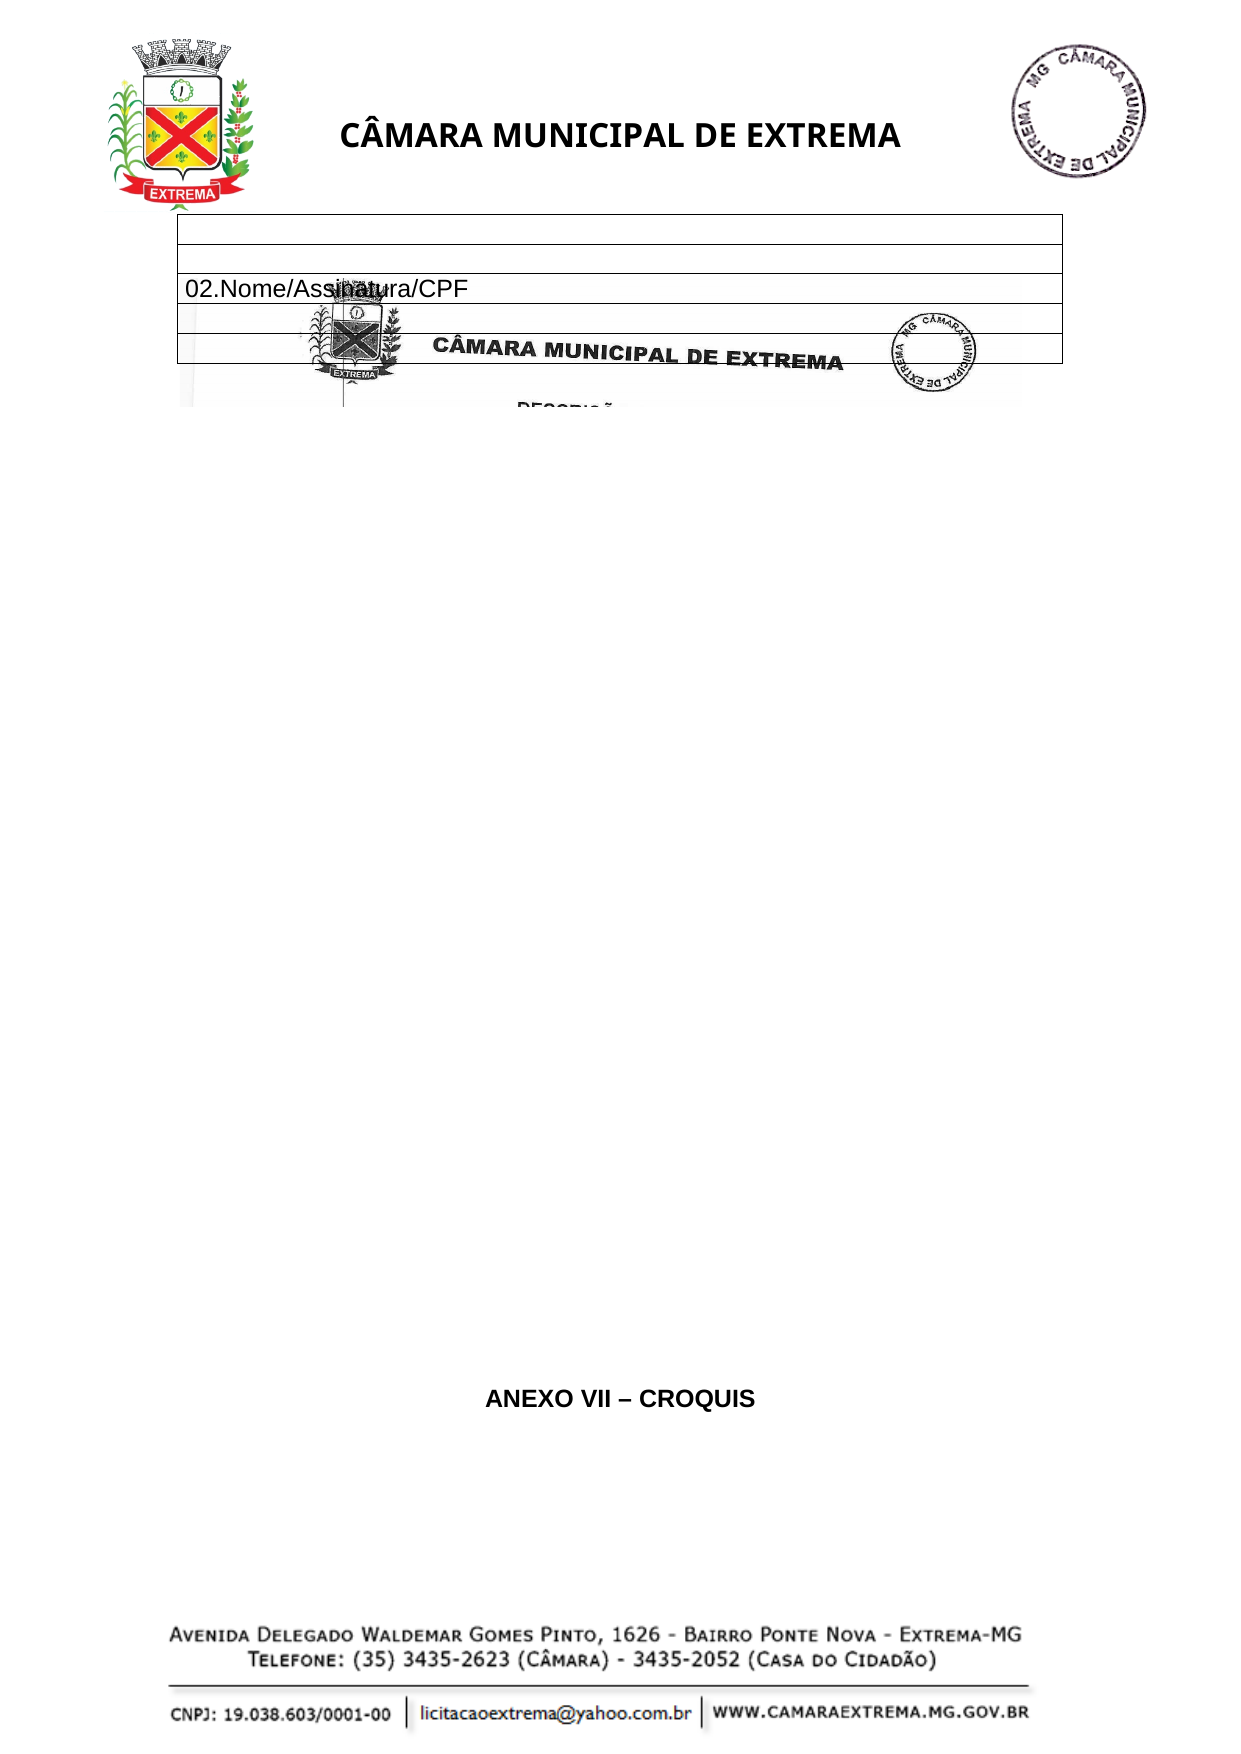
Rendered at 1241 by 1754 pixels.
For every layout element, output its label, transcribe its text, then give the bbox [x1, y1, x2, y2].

table_cell [178, 334, 1062, 363]
picture [0, 1598, 1240, 1754]
picture [1005, 34, 1154, 193]
picture [103, 33, 257, 216]
text ANEXO VII – CROQUIS [177, 1384, 1063, 1413]
table_cell [178, 245, 1062, 273]
table_cell 02.Nome/Assinatura/CPF [178, 274, 1062, 303]
table_cell [178, 215, 1062, 243]
table_cell [178, 304, 1062, 333]
picture [179, 364, 1022, 407]
